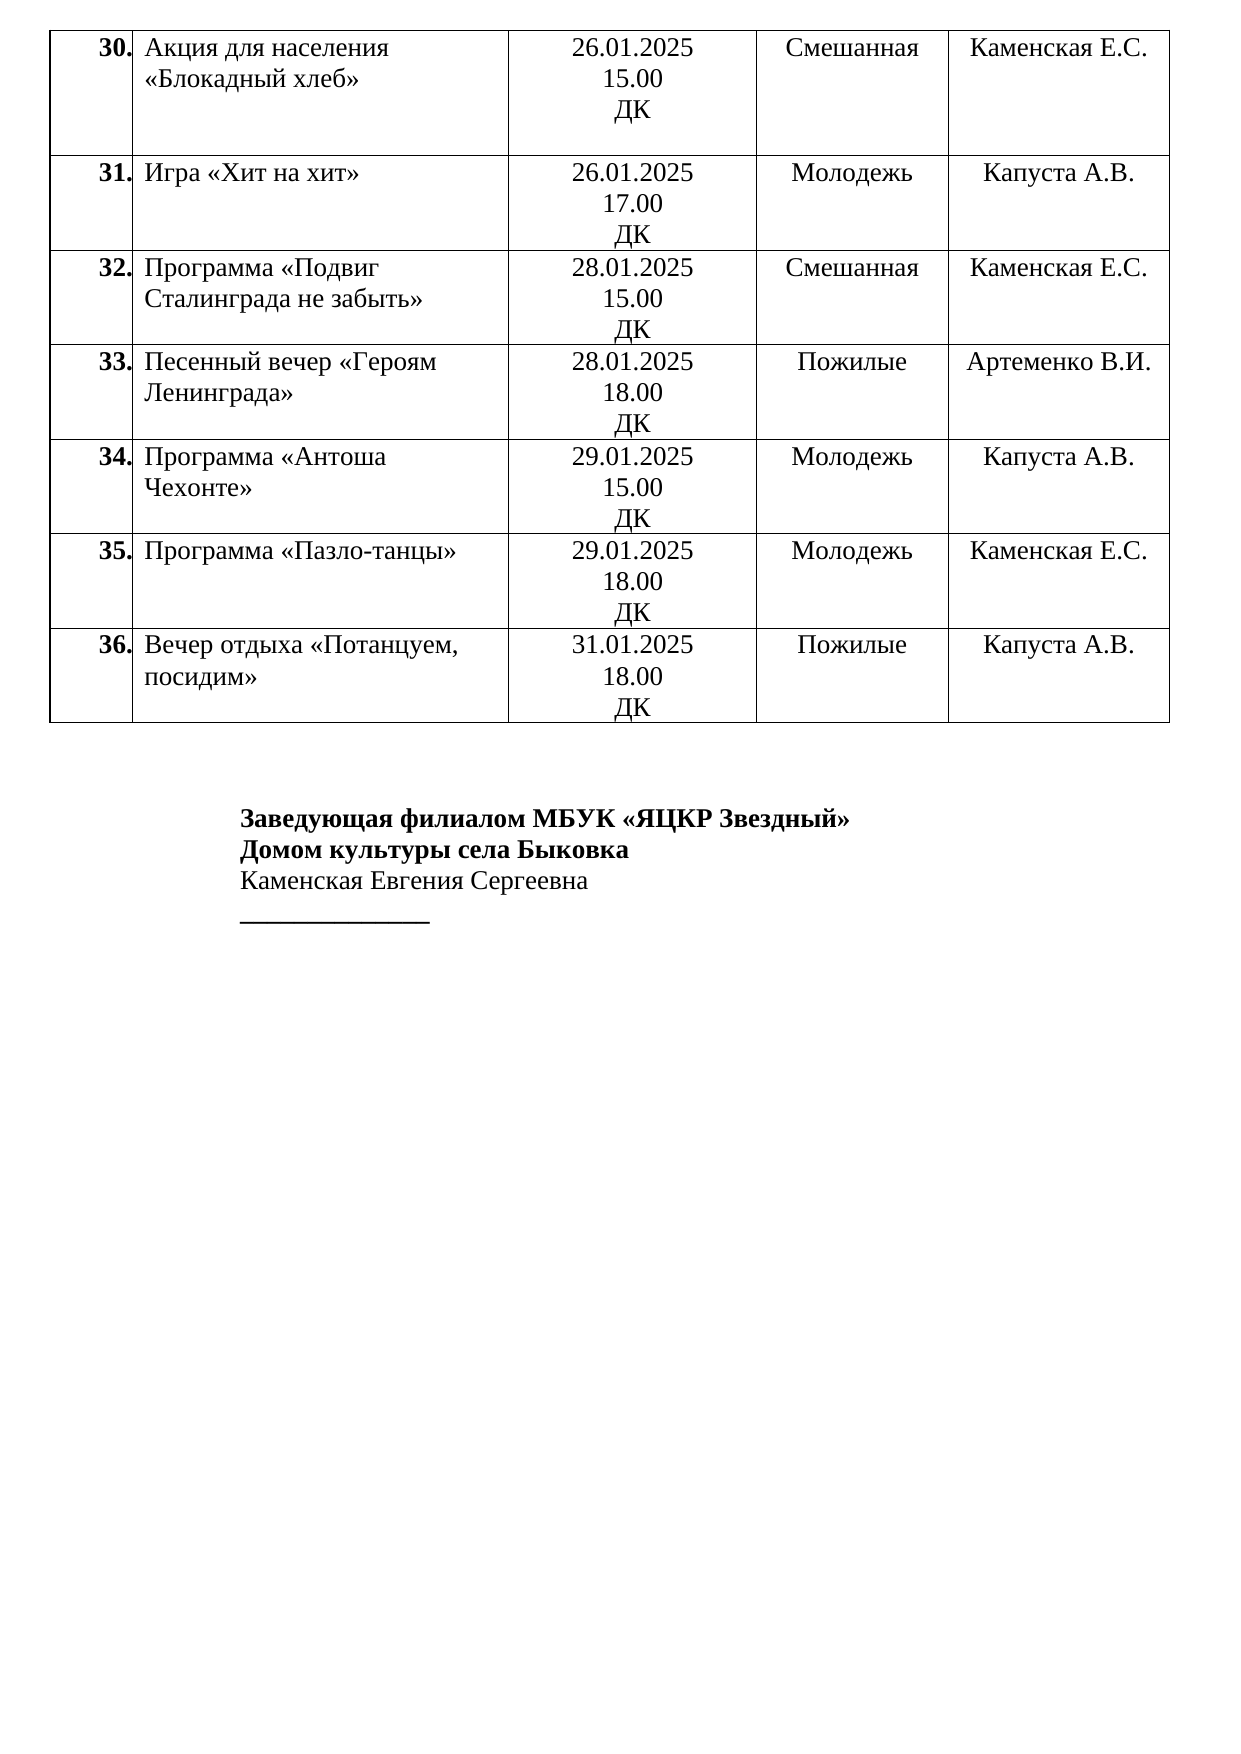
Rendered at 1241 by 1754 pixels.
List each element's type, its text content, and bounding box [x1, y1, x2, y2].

table_cell [51, 156, 132, 250]
table_cell 26.01.2025 15.00 ДК [509, 31, 756, 155]
table_cell Молодежь [757, 440, 948, 533]
table_cell Молодежь [757, 156, 948, 250]
table_cell Акция для населения «Блокадный хлеб» [133, 31, 508, 155]
table_cell Капуста А.В. [949, 629, 1169, 722]
table_cell [51, 251, 132, 344]
table_cell Смешанная [757, 251, 948, 344]
table_cell Капуста А.В. [949, 440, 1169, 533]
table_cell Песенный вечер «Героям Ленинграда» [133, 345, 508, 439]
table_cell [51, 31, 132, 155]
table_cell Каменская Е.С. [949, 534, 1169, 628]
table_cell [51, 440, 132, 533]
table_cell Капуста А.В. [949, 156, 1169, 250]
table_cell Пожилые [757, 345, 948, 439]
table_cell 26.01.2025 17.00 ДК [509, 156, 756, 250]
table_header Заведующая филиалом МБУК «ЯЦКР Звездный» Домом культуры села Быковка Каменская Евгения Сергеевна ______________ [229, 740, 1100, 927]
table_cell Каменская Е.С. [949, 31, 1169, 155]
table_cell [51, 534, 132, 628]
table_cell [51, 629, 132, 722]
table_cell Игра «Хит на хит» [133, 156, 508, 250]
table_cell Каменская Е.С. [949, 251, 1169, 344]
table_cell Программа «Пазло-танцы» [133, 534, 508, 628]
table_cell Молодежь [757, 534, 948, 628]
table_cell 29.01.2025 18.00 ДК [509, 534, 756, 628]
table_cell 29.01.2025 15.00 ДК [509, 440, 756, 533]
table_cell Смешанная [757, 31, 948, 155]
table_cell 28.01.2025 18.00 ДК [509, 345, 756, 439]
table_cell Программа «Антоша Чехонте» [133, 440, 508, 533]
table_cell 28.01.2025 15.00 ДК [509, 251, 756, 344]
table_cell Пожилые [757, 629, 948, 722]
table_cell Вечер отдыха «Потанцуем, посидим» [133, 629, 508, 722]
table_cell [51, 345, 132, 439]
table_cell Программа «Подвиг Сталинграда не забыть» [133, 251, 508, 344]
table_cell 31.01.2025 18.00 ДК [509, 629, 756, 722]
table_cell Артеменко В.И. [949, 345, 1169, 439]
